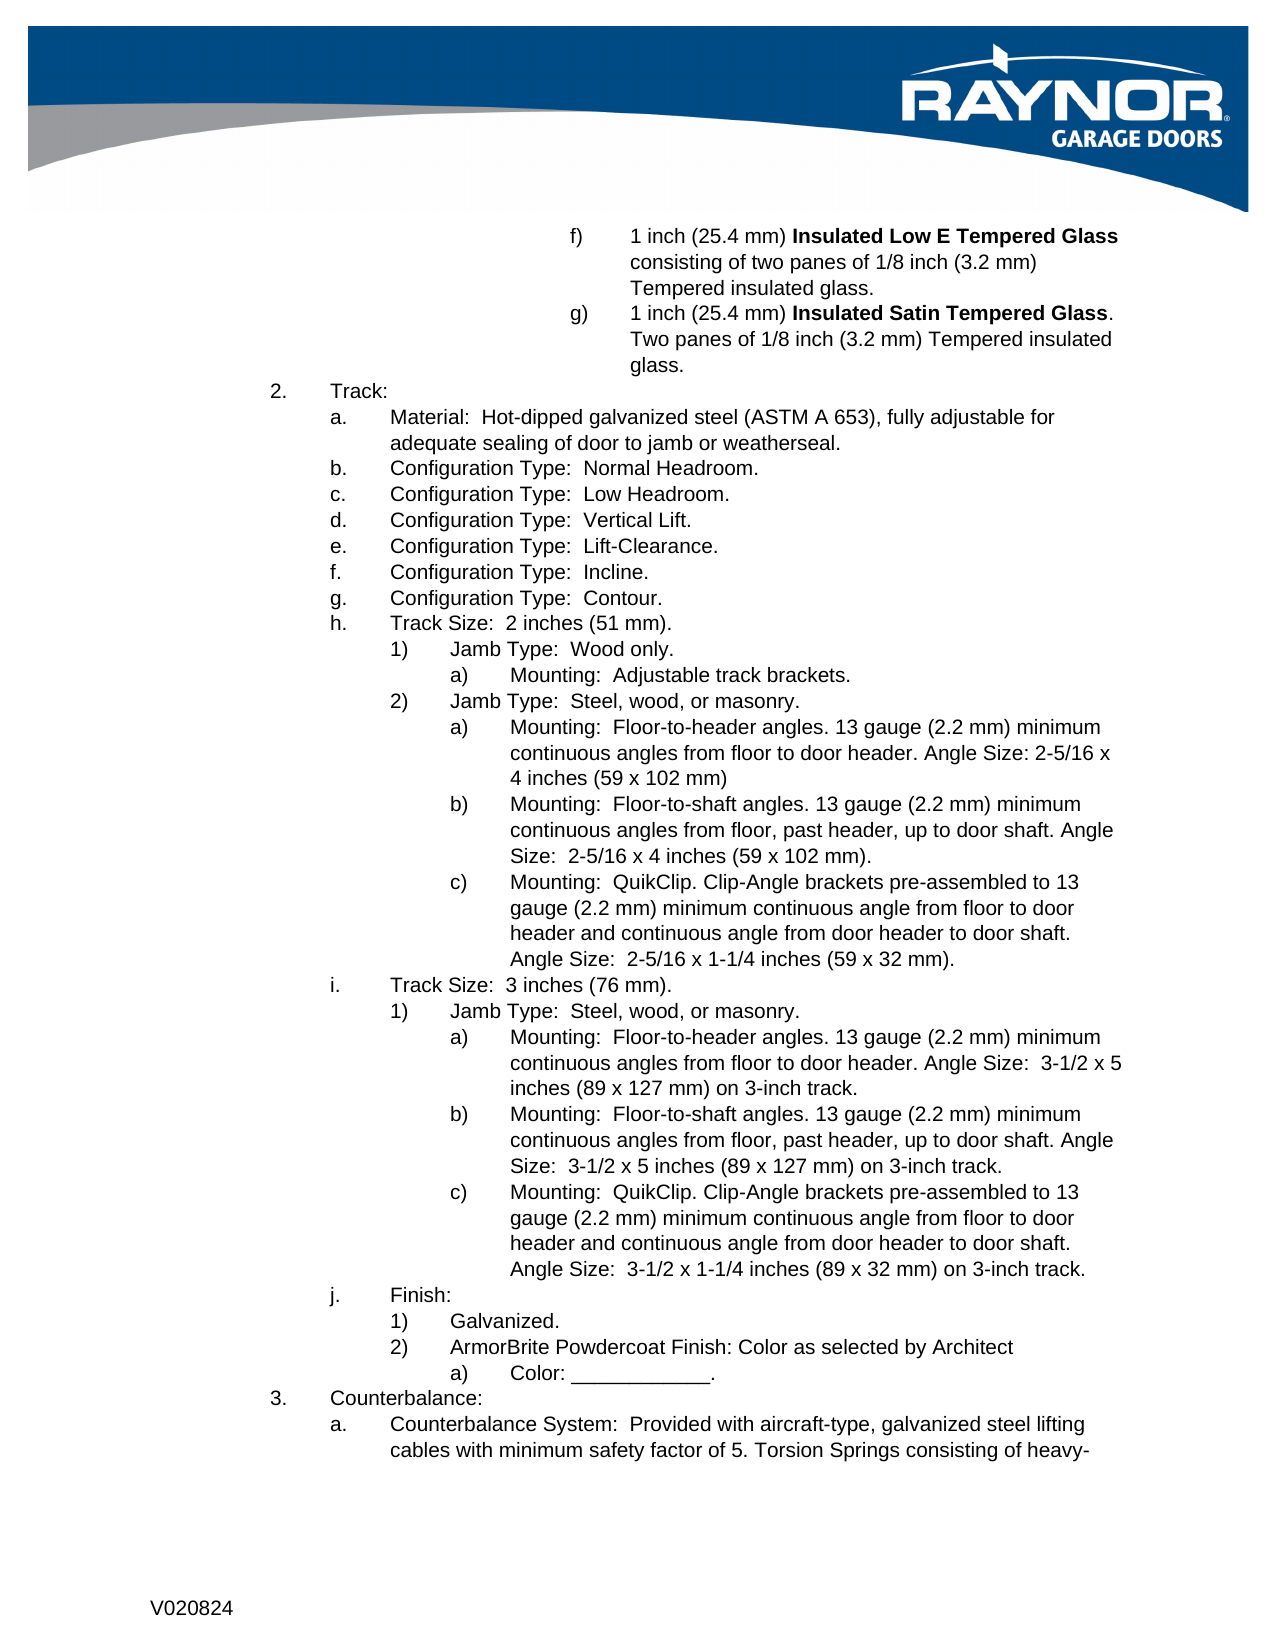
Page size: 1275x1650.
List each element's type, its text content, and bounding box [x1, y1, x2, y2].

list Configuration Type: Normal Headroom. [330, 456, 1125, 480]
list Mounting: Floor-to-header angles. 13 gauge (2.2 mm) minimum continuous angles from floor to door header. Angle Size: 3-1/2 x 5 inches (89 x 127 mm) on 3-inch track. [450, 1024, 1125, 1100]
list Color: ____________. [450, 1360, 1125, 1384]
list 1 inch (25.4 mm) Insulated Satin Tempered Glass. Two panes of 1/8 inch (3.2 mm) Tempered insulated glass. [570, 301, 1125, 377]
list Track Size: 3 inches (76 mm). [330, 973, 1125, 997]
list Jamb Type: Steel, wood, or masonry. [390, 999, 1125, 1023]
list Mounting: Floor-to-header angles. 13 gauge (2.2 mm) minimum continuous angles from floor to door header. Angle Size: 2-5/16 x 4 inches (59 x 102 mm) [450, 714, 1125, 790]
list Configuration Type: Low Headroom. [330, 482, 1125, 506]
list Configuration Type: Vertical Lift. [330, 508, 1125, 532]
list Material: Hot-dipped galvanized steel (ASTM A 653), fully adjustable for adequate sealing of door to jamb or weatherseal. [330, 404, 1125, 454]
list Configuration Type: Contour. [330, 585, 1125, 609]
picture [26, 26, 1247, 211]
list Configuration Type: Incline. [330, 559, 1125, 583]
list Configuration Type: Lift-Clearance. [330, 534, 1125, 558]
list Jamb Type: Steel, wood, or masonry. [390, 689, 1125, 713]
list Mounting: QuikClip. Clip-Angle brackets pre-assembled to 13 gauge (2.2 mm) minimum continuous angle from floor to door header and continuous angle from door header to door shaft. Angle Size: 3-1/2 x 1-1/4 inches (89 x 32 mm) on 3-inch track. [450, 1179, 1125, 1281]
list Galvanized. [390, 1309, 1125, 1333]
list Mounting: Floor-to-shaft angles. 13 gauge (2.2 mm) minimum continuous angles from floor, past header, up to door shaft. Angle Size: 3-1/2 x 5 inches (89 x 127 mm) on 3-inch track. [450, 1102, 1125, 1178]
list Mounting: Floor-to-shaft angles. 13 gauge (2.2 mm) minimum continuous angles from floor, past header, up to door shaft. Angle Size: 2-5/16 x 4 inches (59 x 102 mm). [450, 792, 1125, 868]
list Track: [270, 379, 1125, 403]
list Track Size: 2 inches (51 mm). [330, 611, 1125, 635]
list Mounting: Adjustable track brackets. [450, 663, 1125, 687]
list Jamb Type: Wood only. [390, 637, 1125, 661]
list Counterbalance: [270, 1386, 1125, 1410]
list ArmorBrite Powdercoat Finish: Color as selected by Architect [390, 1334, 1125, 1358]
list Mounting: QuikClip. Clip-Angle brackets pre-assembled to 13 gauge (2.2 mm) minimum continuous angle from floor to door header and continuous angle from door header to door shaft. Angle Size: 2-5/16 x 1-1/4 inches (59 x 32 mm). [450, 869, 1125, 971]
list Finish: [330, 1283, 1125, 1307]
list 1 inch (25.4 mm) Insulated Low E Tempered Glass consisting of two panes of 1/8 inch (3.2 mm) Tempered insulated glass. [570, 211, 1125, 299]
